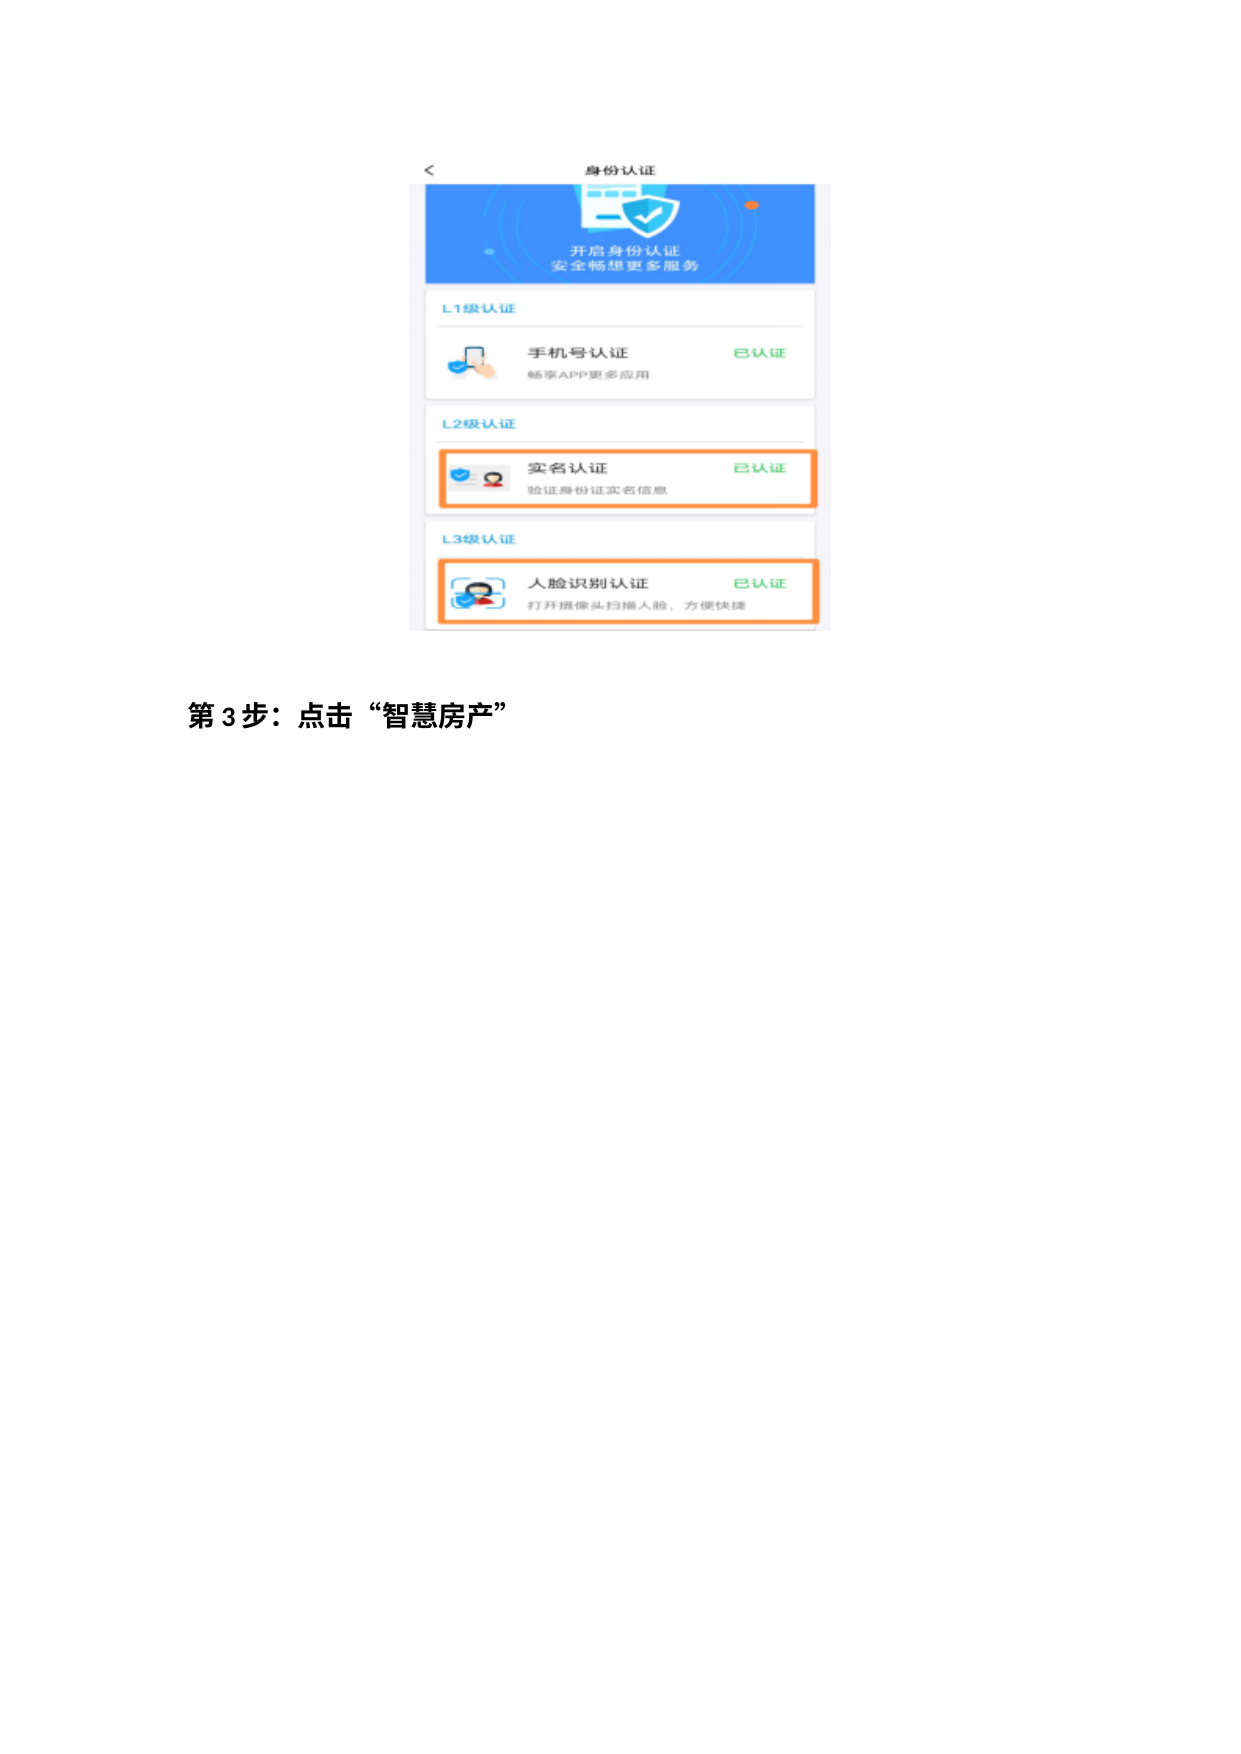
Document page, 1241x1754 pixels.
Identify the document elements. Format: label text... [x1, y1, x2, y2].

text 第3步：点击“智慧房产” [187, 682, 1053, 747]
picture [409, 162, 832, 631]
